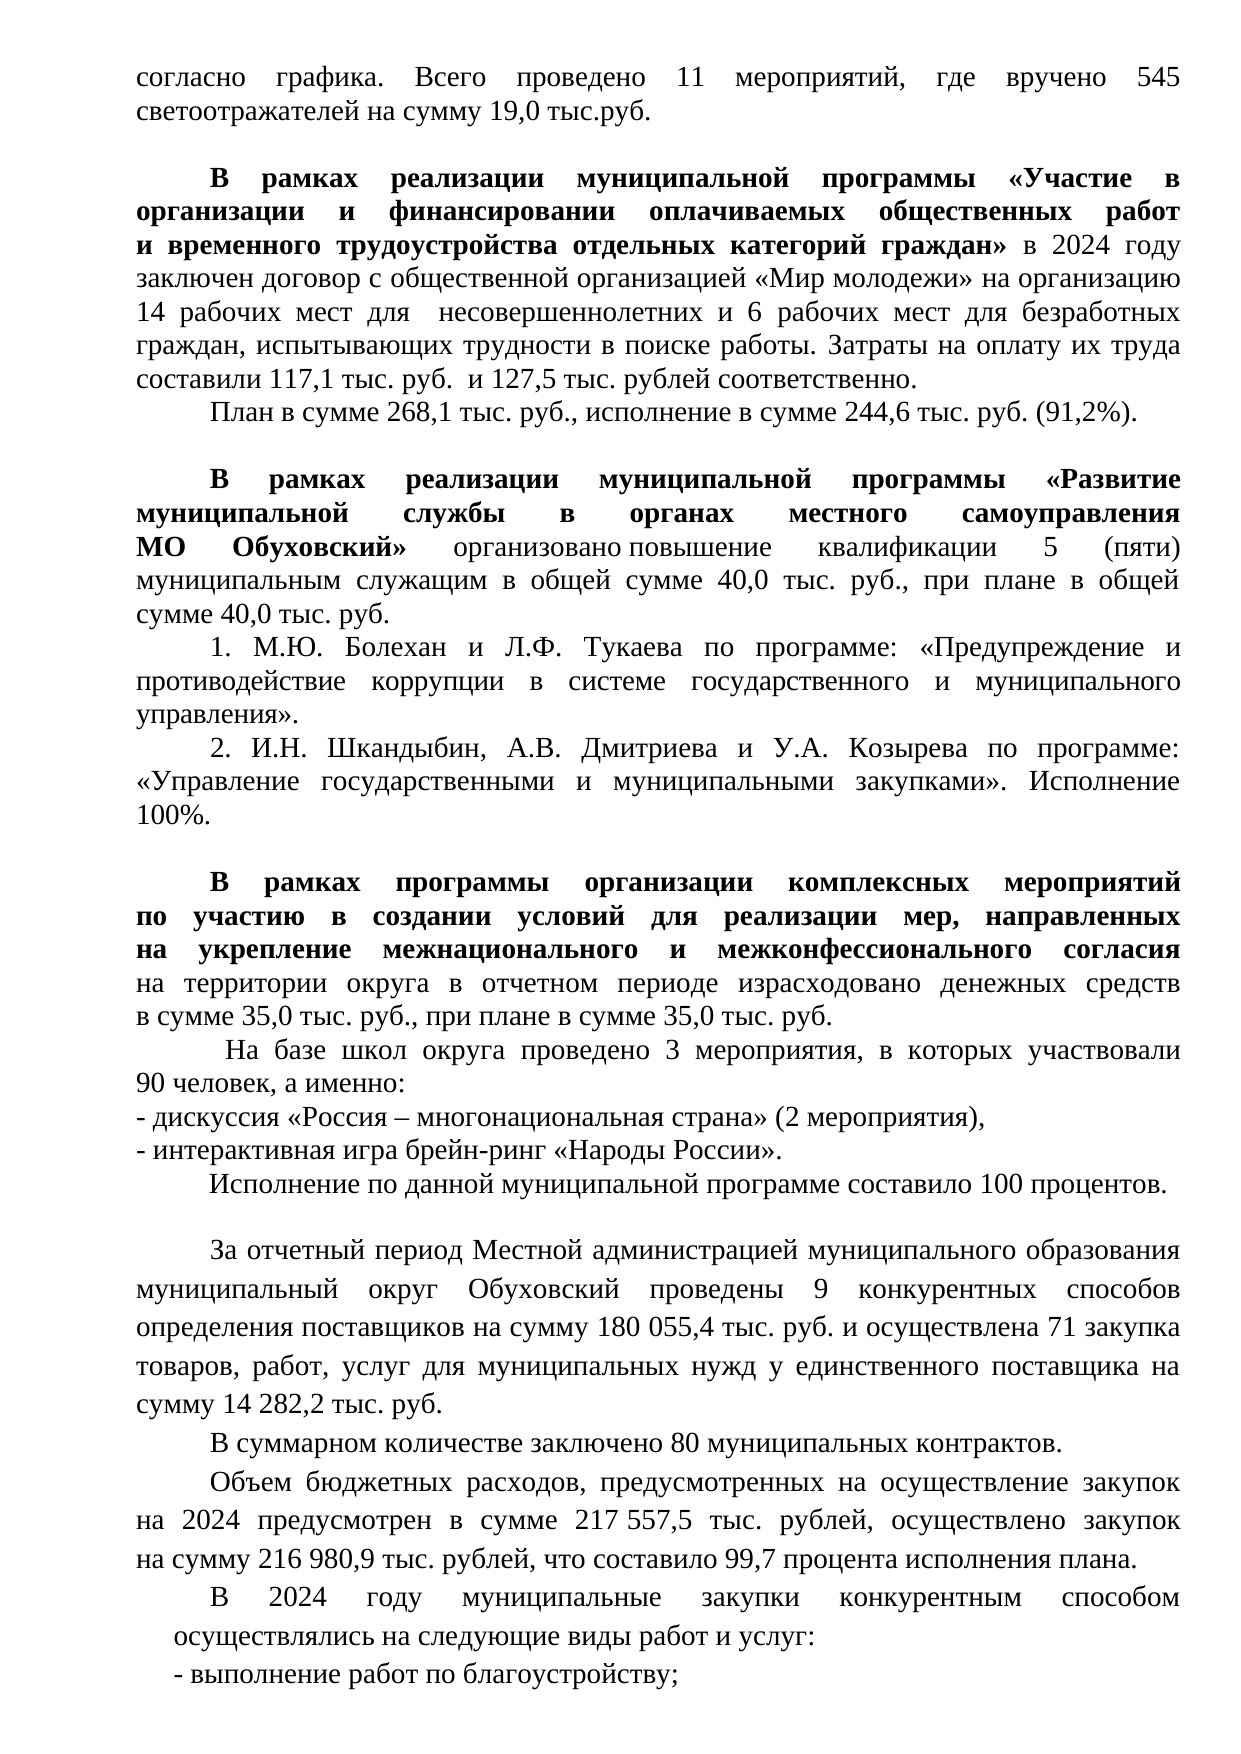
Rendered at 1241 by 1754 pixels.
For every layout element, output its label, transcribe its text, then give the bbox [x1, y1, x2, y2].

text Исполнение по данной муниципальной программе составило 100 процентов. [136, 1166, 1181, 1199]
list - дискуссия «Россия – многонациональная страна» (2 мероприятия), [136, 1099, 1181, 1132]
text За отчетный период Местной администрацией муниципального образования муниципальный округ Обуховский проведены 9 конкурентных способов определения поставщиков на сумму 180 055,4 тыс. руб. и осуществлена 71 закупка товаров, работ, услуг для муниципальных нужд у единственного поставщика на сумму 14 282,2 тыс. руб. [136, 1232, 1181, 1420]
text В рамках реализации муниципальной программы «Участие в организации и финансировании оплачиваемых общественных работ и временного трудоустройства отдельных категорий граждан» в 2024 году заключен договор с общественной организацией «Мир молодежи» на организацию 14 рабочих мест для несовершеннолетних и 6 рабочих мест для безработных граждан, испытывающих трудности в поиске работы. Затраты на оплату их труда составили 117,1 тыс. руб. и 127,5 тыс. рублей соответственно. [136, 160, 1181, 394]
text Объем бюджетных расходов, предусмотренных на осуществление закупок на 2024 предусмотрен в сумме 217 557,5 тыс. рублей, осуществлено закупок на сумму 216 980,9 тыс. рублей, что составило 99,7 процента исполнения плана. [136, 1464, 1181, 1574]
list В рамках программы организации комплексных мероприятий по участию в создании условий для реализации мер, направленных на укрепление межнационального и межконфессионального согласия на территории округа в отчетном периоде израсходовано денежных средств в сумме 35,0 тыс. руб., при плане в сумме 35,0 тыс. руб. [136, 864, 1181, 1032]
text 1. М.Ю. Болехан и Л.Ф. Тукаева по программе: «Предупреждение и противодействие коррупции в системе государственного и муниципального управления». [136, 629, 1181, 730]
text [136, 59, 1181, 126]
text План в сумме 268,1 тыс. руб., исполнение в сумме 244,6 тыс. руб. (91,2%). [136, 394, 1181, 428]
text В суммарном количестве заключено 80 муниципальных контрактов. [136, 1425, 1181, 1459]
list - интерактивная игра брейн-ринг «Народы России». [136, 1132, 1181, 1166]
text В рамках реализации муниципальной программы «Развитие муниципальной службы в органах местного самоуправления МО Обуховский» организовано повышение квалификации 5 (пяти) муниципальным служащим в общей сумме 40,0 тыс. руб., при плане в общей сумме 40,0 тыс. руб. [136, 462, 1181, 629]
text - выполнение работ по благоустройству; [173, 1656, 1181, 1690]
list На базе школ округа проведено 3 мероприятия, в которых участвовали 90 человек, а именно: [136, 1032, 1181, 1099]
text 2. И.Н. Шкандыбин, А.В. Дмитриева и У.А. Козырева по программе: «Управление государственными и муниципальными закупками». Исполнение 100%. [136, 730, 1181, 831]
text В 2024 году муниципальные закупки конкурентным способом осуществлялись на следующие виды работ и услуг: [173, 1579, 1181, 1651]
